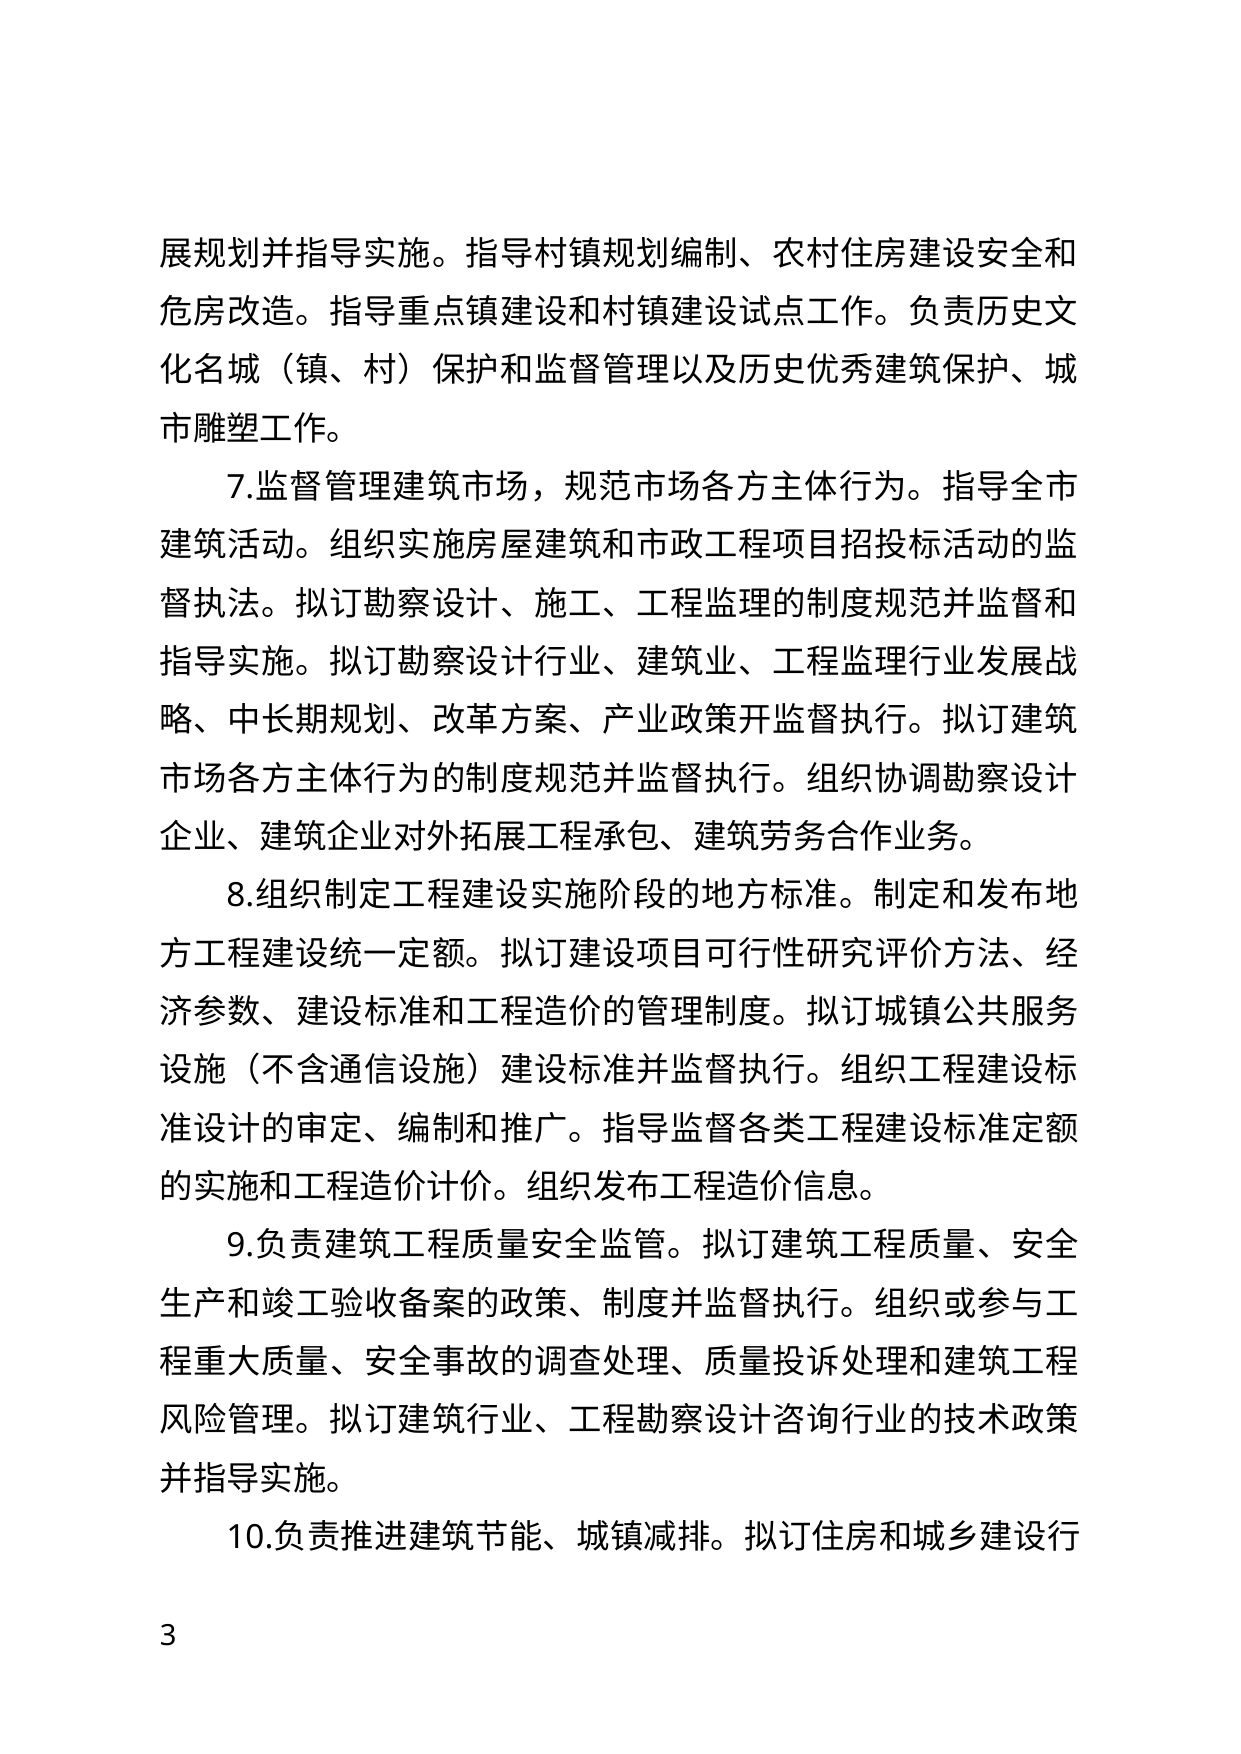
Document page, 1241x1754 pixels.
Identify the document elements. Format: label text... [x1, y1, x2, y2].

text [159, 218, 1081, 452]
text 8.组织制定工程建设实施阶段的地方标准。制定和发布地方工程建设统一定额。拟订建设项目可行性研究评价方法、经济参数、建设标准和工程造价的管理制度。拟订城镇公共服务设施（不含通信设施）建设标准并监督执行。组织工程建设标准设计的审定、编制和推广。指导监督各类工程建设标准定额的实施和工程造价计价。组织发布工程造价信息。 [159, 860, 1081, 1210]
text 7.监督管理建筑市场，规范市场各方主体行为。指导全市建筑活动。组织实施房屋建筑和市政工程项目招投标活动的监督执法。拟订勘察设计、施工、工程监理的制度规范并监督和指导实施。拟订勘察设计行业、建筑业、工程监理行业发展战略、中长期规划、改革方案、产业政策开监督执行。拟订建筑市场各方主体行为的制度规范并监督执行。组织协调勘察设计企业、建筑企业对外拓展工程承包、建筑劳务合作业务。 [159, 452, 1081, 860]
text 9.负责建筑工程质量安全监管。拟订建筑工程质量、安全生产和竣工验收备案的政策、制度并监督执行。组织或参与工程重大质量、安全事故的调查处理、质量投诉处理和建筑工程风险管理。拟订建筑行业、工程勘察设计咨询行业的技术政策并指导实施。 [159, 1210, 1081, 1502]
